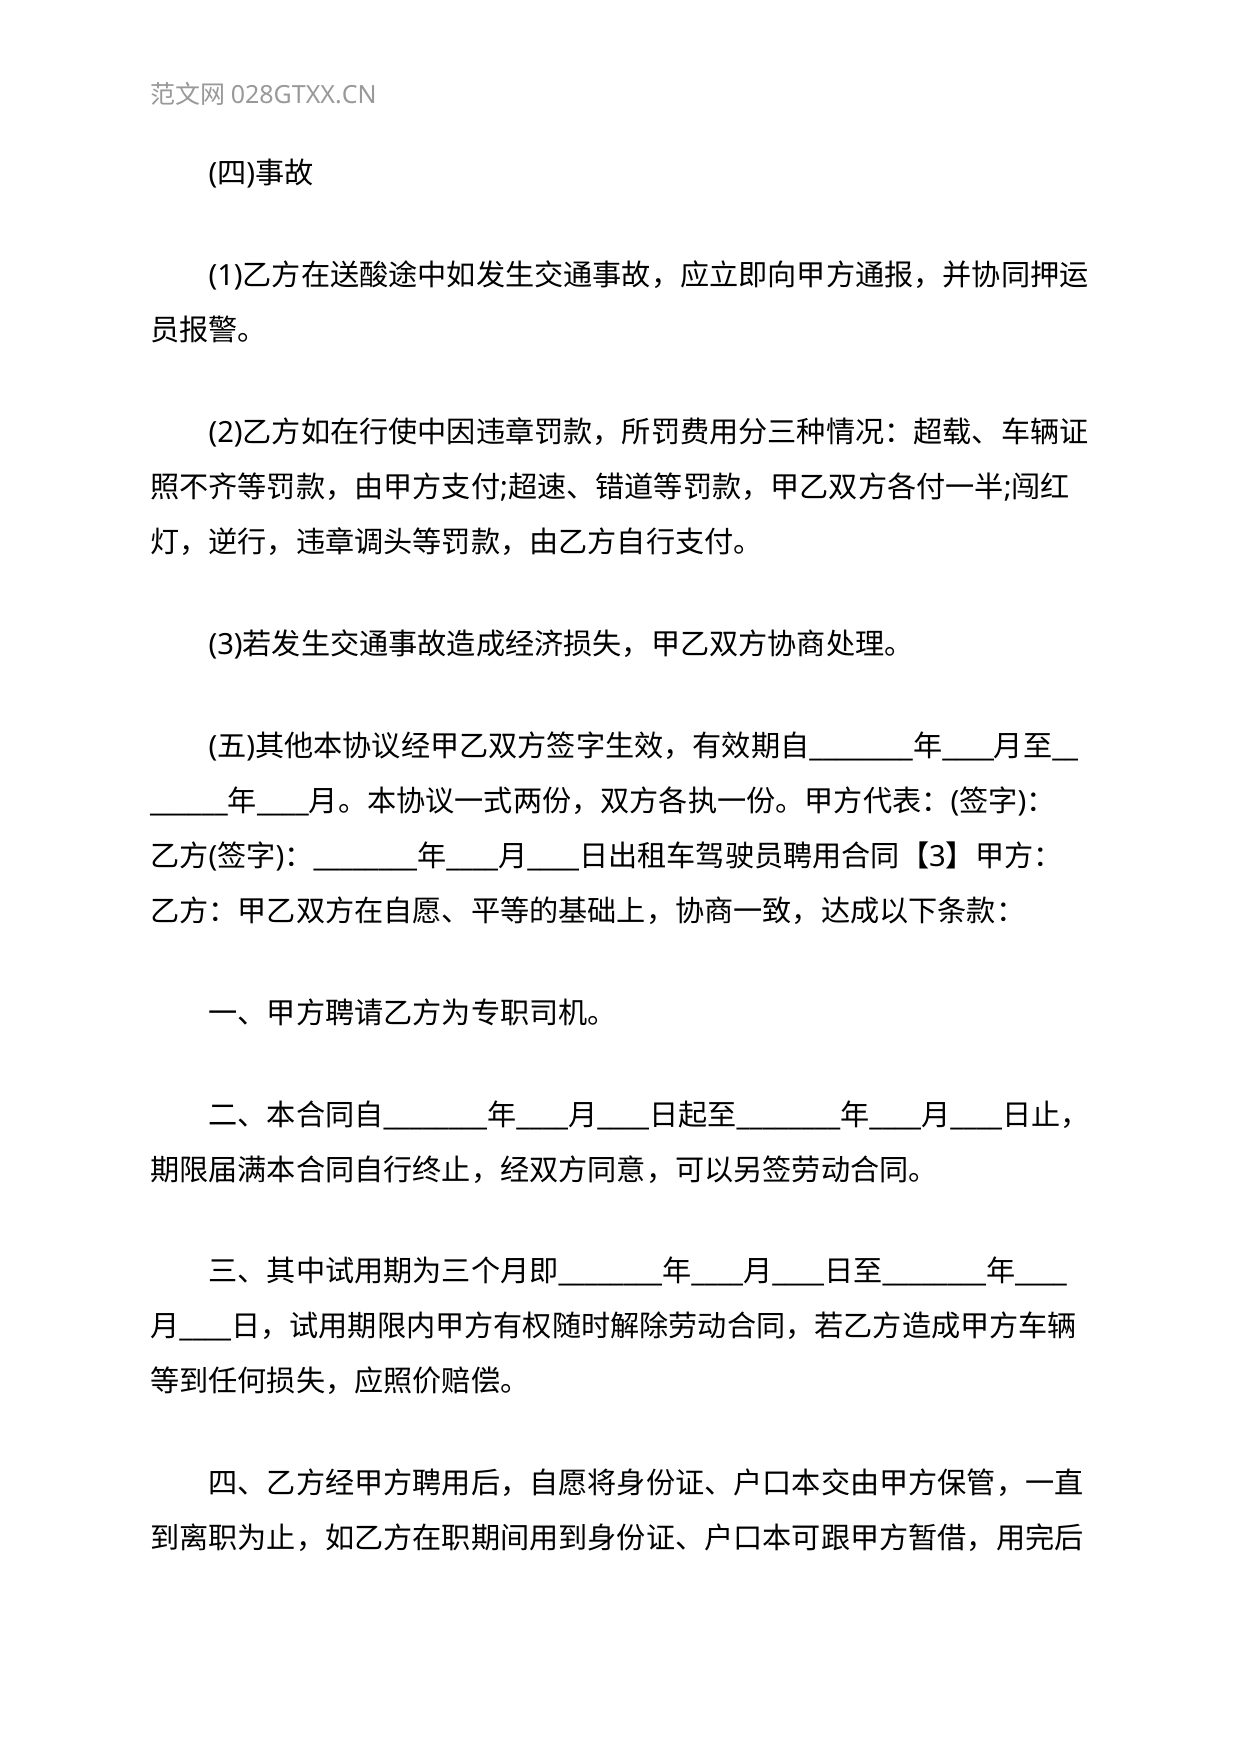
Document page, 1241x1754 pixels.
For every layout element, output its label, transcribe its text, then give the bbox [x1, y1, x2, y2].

text (2)乙方如在行使中因违章罚款，所罚费用分三种情况：超载、车辆证照不齐等罚款，由甲方支付;超速、错道等罚款，甲乙双方各付一半;闯红灯，逆行，违章调头等罚款，由乙方自行支付。 [150, 409, 1090, 561]
text 三、其中试用期为三个月即________年____月____日至________年____月____日，试用期限内甲方有权随时解除劳动合同，若乙方造成甲方车辆等到任何损失，应照价赔偿。 [150, 1248, 1090, 1400]
text (四)事故 [150, 150, 1090, 192]
text (1)乙方在送酸途中如发生交通事故，应立即向甲方通报，并协同押运员报警。 [150, 252, 1090, 349]
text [150, 1459, 1090, 1557]
text (3)若发生交通事故造成经济损失，甲乙双方协商处理。 [150, 621, 1090, 663]
text 一、甲方聘请乙方为专职司机。 [150, 989, 1090, 1032]
text 二、本合同自________年____月____日起至________年____月____日止，期限届满本合同自行终止，经双方同意，可以另签劳动合同。 [150, 1091, 1090, 1188]
text (五)其他本协议经甲乙双方签字生效，有效期自________年____月至________年____月。本协议一式两份，双方各执一份。甲方代表：(签字)： 乙方(签字)：________年____月____日出租车驾驶员聘用合同【3】甲方：乙方：甲乙双方在自愿、平等的基础上，协商一致，达成以下条款： [150, 722, 1090, 930]
